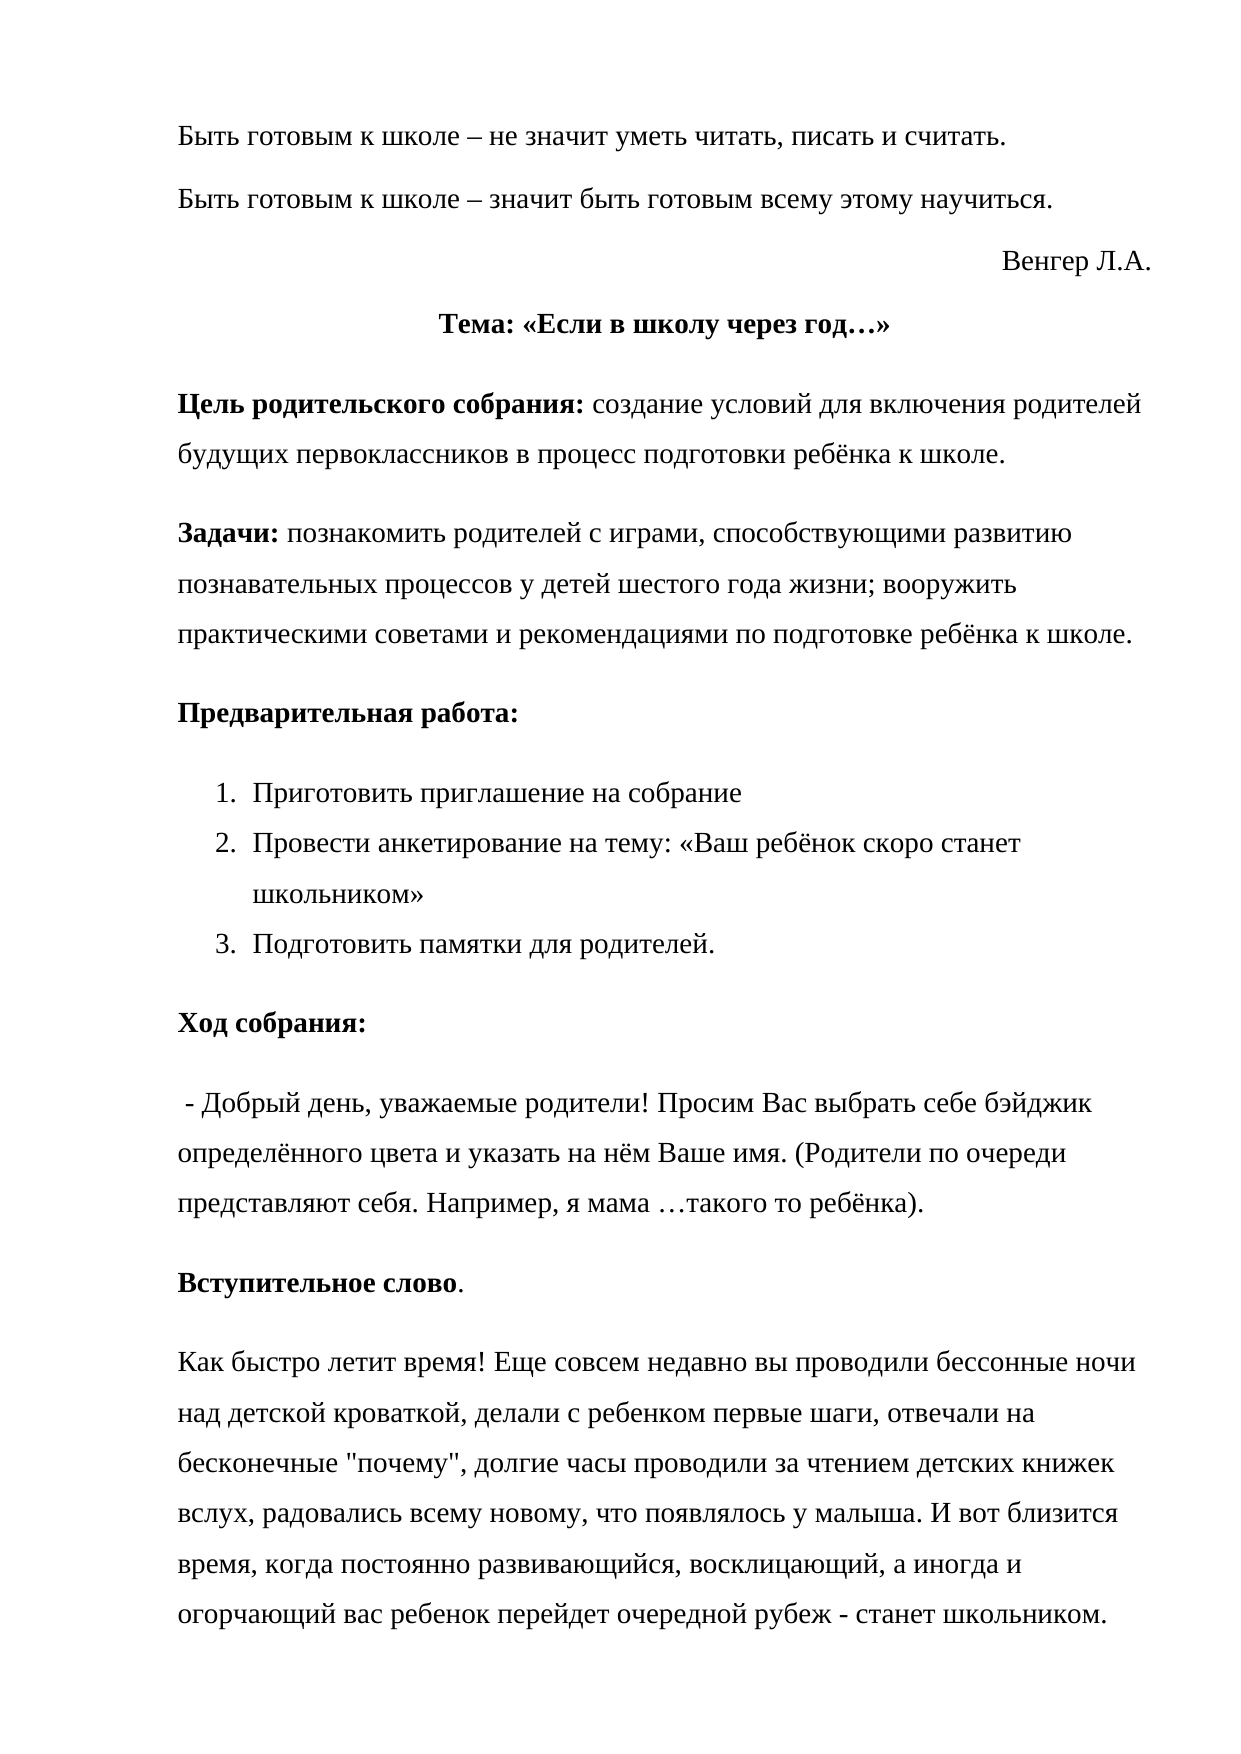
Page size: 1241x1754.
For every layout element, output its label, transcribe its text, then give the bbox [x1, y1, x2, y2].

text Как быстро летит время! Еще совсем недавно вы проводили бессонные ночи над детской кроваткой, делали с ребенком первые шаги, отвечали на бесконечные "почему", долгие часы проводили за чтением детских книжек вслух, радовались всему новому, что появлялось у малыша. И вот близится время, когда постоянно развивающийся, восклицающий, а иногда и огорчающий вас ребенок перейдет очередной рубеж - станет школьником. [177, 1344, 1152, 1630]
text Ход собрания: [177, 1006, 1152, 1039]
list Провести анкетирование на тему: «Ваш ребёнок скоро станет школьником» [215, 825, 1152, 909]
text Тема: «Если в школу через год…» [177, 306, 1152, 340]
list Приготовить приглашение на собрание [215, 775, 1152, 809]
text Цель родительского собрания: создание условий для включения родителей будущих первоклассников в процесс подготовки ребёнка к школе. [177, 386, 1152, 469]
text - Добрый день, уважаемые родители! Просим Вас выбрать себе бэйджик определённого цвета и указать на нём Ваше имя. (Родители по очереди представляют себя. Например, я мама …такого то ребёнка). [177, 1085, 1152, 1219]
text Быть готовым к школе – не значит уметь читать, писать и считать. [177, 118, 1152, 152]
text Быть готовым к школе – значит быть готовым всему этому научиться. [177, 181, 1152, 214]
text Вступительное слово. [177, 1265, 1152, 1299]
list Подготовить памятки для родителей. [215, 926, 1152, 959]
text Венгер Л.А. [177, 243, 1152, 277]
text Задачи: познакомить родителей с играми, способствующими развитию познавательных процессов у детей шестого года жизни; вооружить практическими советами и рекомендациями по подготовке ребёнка к школе. [177, 516, 1152, 650]
text Предварительная работа: [177, 696, 1152, 729]
